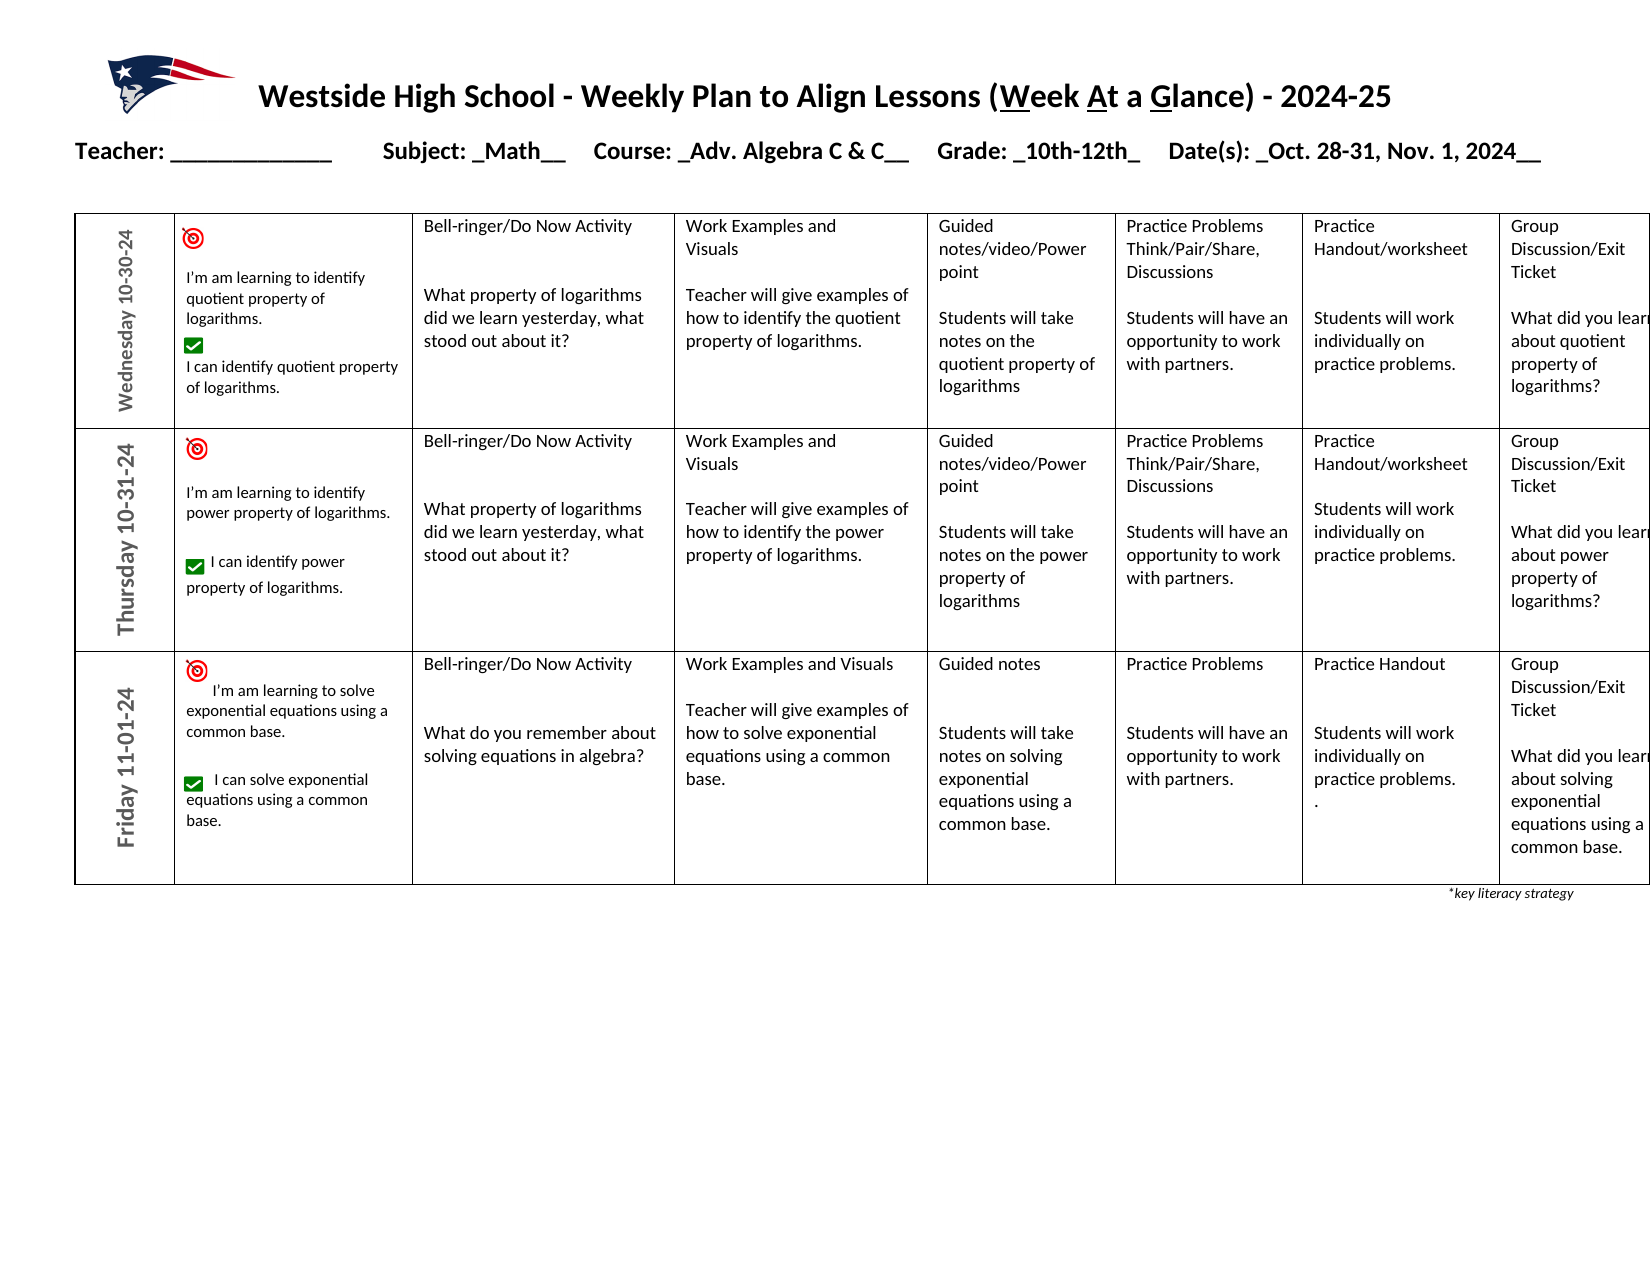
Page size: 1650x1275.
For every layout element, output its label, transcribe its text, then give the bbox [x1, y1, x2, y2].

table_cell Practice Handout/worksheet Students will work individually on practice problems. [1303, 214, 1499, 428]
table_cell Work Examples and Visuals Teacher will give examples of how to identify the power property of logarithms. [675, 429, 927, 651]
table_cell I’m am learning to identify power property of logarithms. I can identify power property of logarithms. [175, 429, 412, 651]
table_cell I’m am learning to identify quotient property of logarithms. I can identify quotient property of logarithms. [175, 214, 412, 428]
table_cell Work Examples and Visuals Teacher will give examples of how to identify the quotient property of logarithms. [675, 214, 927, 428]
table_cell Work Examples and Visuals Teacher will give examples of how to solve exponential equations using a common base. [675, 652, 927, 883]
picture [185, 659, 208, 682]
picture [181, 227, 204, 249]
table_cell Group Discussion/Exit Ticket What did you learn about solving exponential equations using a common base. [1500, 652, 1649, 883]
table_cell Practice Problems Think/Pair/Share, Discussions Students will have an opportunity to work with partners. [1116, 429, 1302, 651]
table_cell Wednesday 10-30-24 [76, 214, 174, 428]
table_cell Bell-ringer/Do Now Activity What property of logarithms did we learn yesterday, what stood out about it? [413, 429, 674, 651]
table_cell Bell-ringer/Do Now Activity What do you remember about solving equations in algebra? [413, 652, 674, 883]
table_cell Guided notes/video/Power point Students will take notes on the power property of logarithms [928, 429, 1115, 651]
table_cell Practice Problems Students will have an opportunity to work with partners. [1116, 652, 1302, 883]
picture [183, 337, 204, 354]
table_cell Group Discussion/Exit Ticket What did you learn about quotient property of logarithms? [1500, 214, 1649, 428]
table_cell Guided notes Students will take notes on solving exponential equations using a common base. [928, 652, 1115, 883]
table_cell Group Discussion/Exit Ticket What did you learn about power property of logarithms? [1500, 429, 1649, 651]
table_cell Practice Problems Think/Pair/Share, Discussions Students will have an opportunity to work with partners. [1116, 214, 1302, 428]
table_cell Thursday 10-31-24 [76, 429, 174, 651]
picture [183, 776, 203, 792]
picture [105, 48, 236, 121]
picture [185, 559, 205, 575]
table_cell Friday 11-01-24 [76, 652, 174, 883]
text *key literacy strategy [75, 885, 1575, 902]
table_cell I’m am learning to solve exponential equations using a common base. I can solve exponential equations using a common base. [175, 652, 412, 883]
picture [185, 437, 208, 460]
table_cell Bell-ringer/Do Now Activity What property of logarithms did we learn yesterday, what stood out about it? [413, 214, 674, 428]
table_cell Practice Handout Students will work individually on practice problems. . [1303, 652, 1499, 883]
table_cell Practice Handout/worksheet Students will work individually on practice problems. [1303, 429, 1499, 651]
table_cell Guided notes/video/Power point Students will take notes on the quotient property of logarithms [928, 214, 1115, 428]
